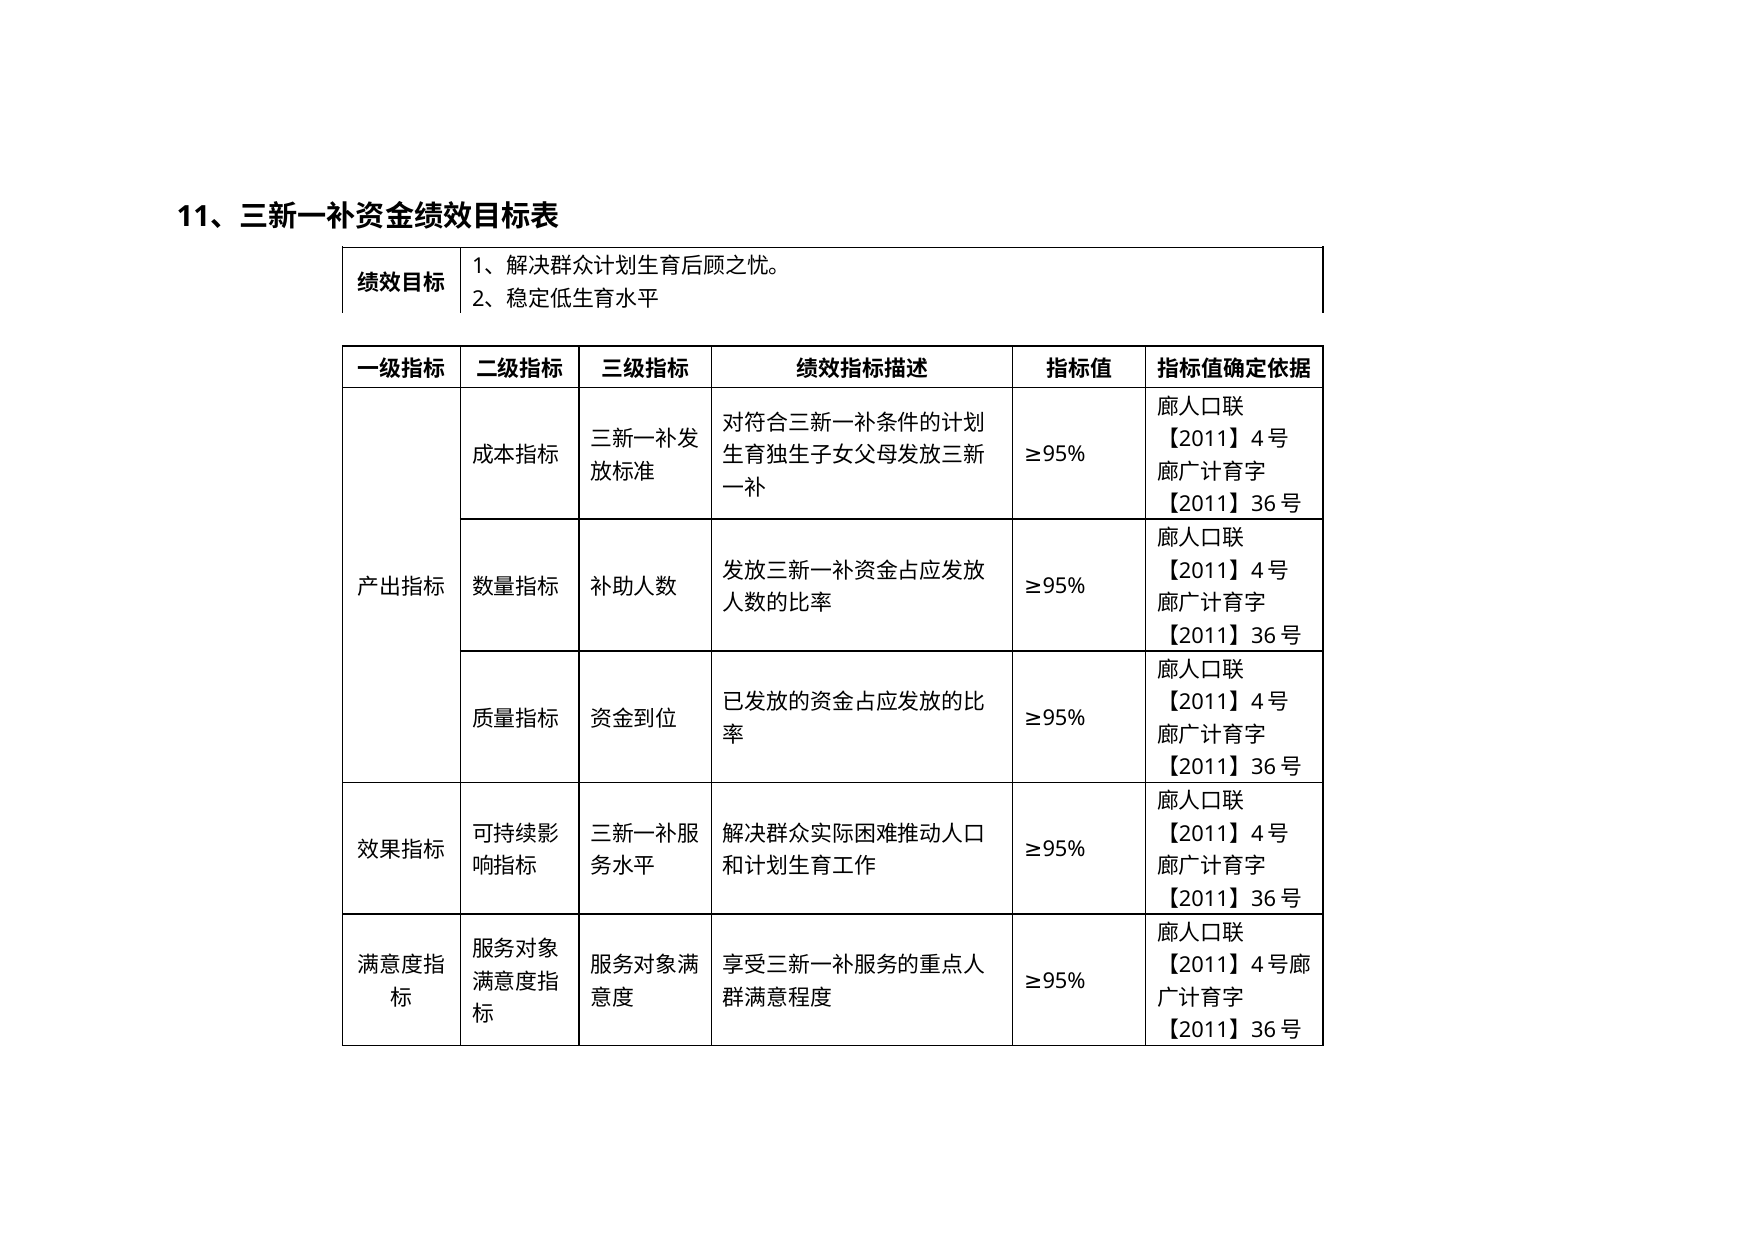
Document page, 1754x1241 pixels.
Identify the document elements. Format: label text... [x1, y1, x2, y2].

table_cell 可持续影响指标 [461, 783, 578, 913]
table_cell 廊人口联【2011】4号 廊广计育字【2011】36号 [1146, 520, 1322, 650]
table_cell 已发放的资金占应发放的比率 [712, 652, 1012, 781]
table_header 二级指标 [461, 347, 578, 387]
text 11、三新一补资金绩效目标表 [118, 181, 1547, 246]
table_cell 廊人口联【2011】4号 廊广计育字【2011】36号 [1146, 783, 1322, 913]
table_header 1、解决群众计划生育后顾之忧。 2、稳定低生育水平 [461, 248, 1322, 313]
table_cell 发放三新一补资金占应发放人数的比率 [712, 520, 1012, 650]
table_header 指标值确定依据 [1146, 347, 1322, 387]
table_cell 补助人数 [580, 520, 711, 650]
table_cell 满意度指标 [343, 915, 460, 1044]
table_cell 服务对象满意度 [580, 915, 711, 1044]
table_cell 资金到位 [580, 652, 711, 781]
table_cell 廊人口联【2011】4号 廊广计育字【2011】36号 [1146, 652, 1322, 781]
table_header 绩效目标 [343, 248, 460, 313]
table_cell 三新一补服务水平 [580, 783, 711, 913]
table_cell ≥95% [1013, 520, 1145, 650]
table_cell 三新一补发放标准 [580, 388, 711, 518]
table_cell 产出指标 [343, 388, 460, 781]
table_cell 廊人口联【2011】4号 廊广计育字【2011】36号 [1146, 388, 1322, 518]
table_cell 数量指标 [461, 520, 578, 650]
table_header 三级指标 [580, 347, 711, 387]
table_cell 成本指标 [461, 388, 578, 518]
table_cell 廊人口联【2011】4号廊广计育字【2011】36号 [1146, 915, 1322, 1044]
table_cell 效果指标 [343, 783, 460, 913]
table_cell 享受三新一补服务的重点人群满意程度 [712, 915, 1012, 1044]
table_cell 质量指标 [461, 652, 578, 781]
table_cell 解决群众实际困难推动人口和计划生育工作 [712, 783, 1012, 913]
table_cell 服务对象满意度指标 [461, 915, 578, 1044]
table_header 一级指标 [343, 347, 460, 387]
table_header 绩效指标描述 [712, 347, 1012, 387]
table_cell 对符合三新一补条件的计划生育独生子女父母发放三新一补 [712, 388, 1012, 518]
table_cell ≥95% [1013, 915, 1145, 1044]
table_cell ≥95% [1013, 388, 1145, 518]
table_cell ≥95% [1013, 783, 1145, 913]
table_cell ≥95% [1013, 652, 1145, 781]
table_header 指标值 [1013, 347, 1145, 387]
